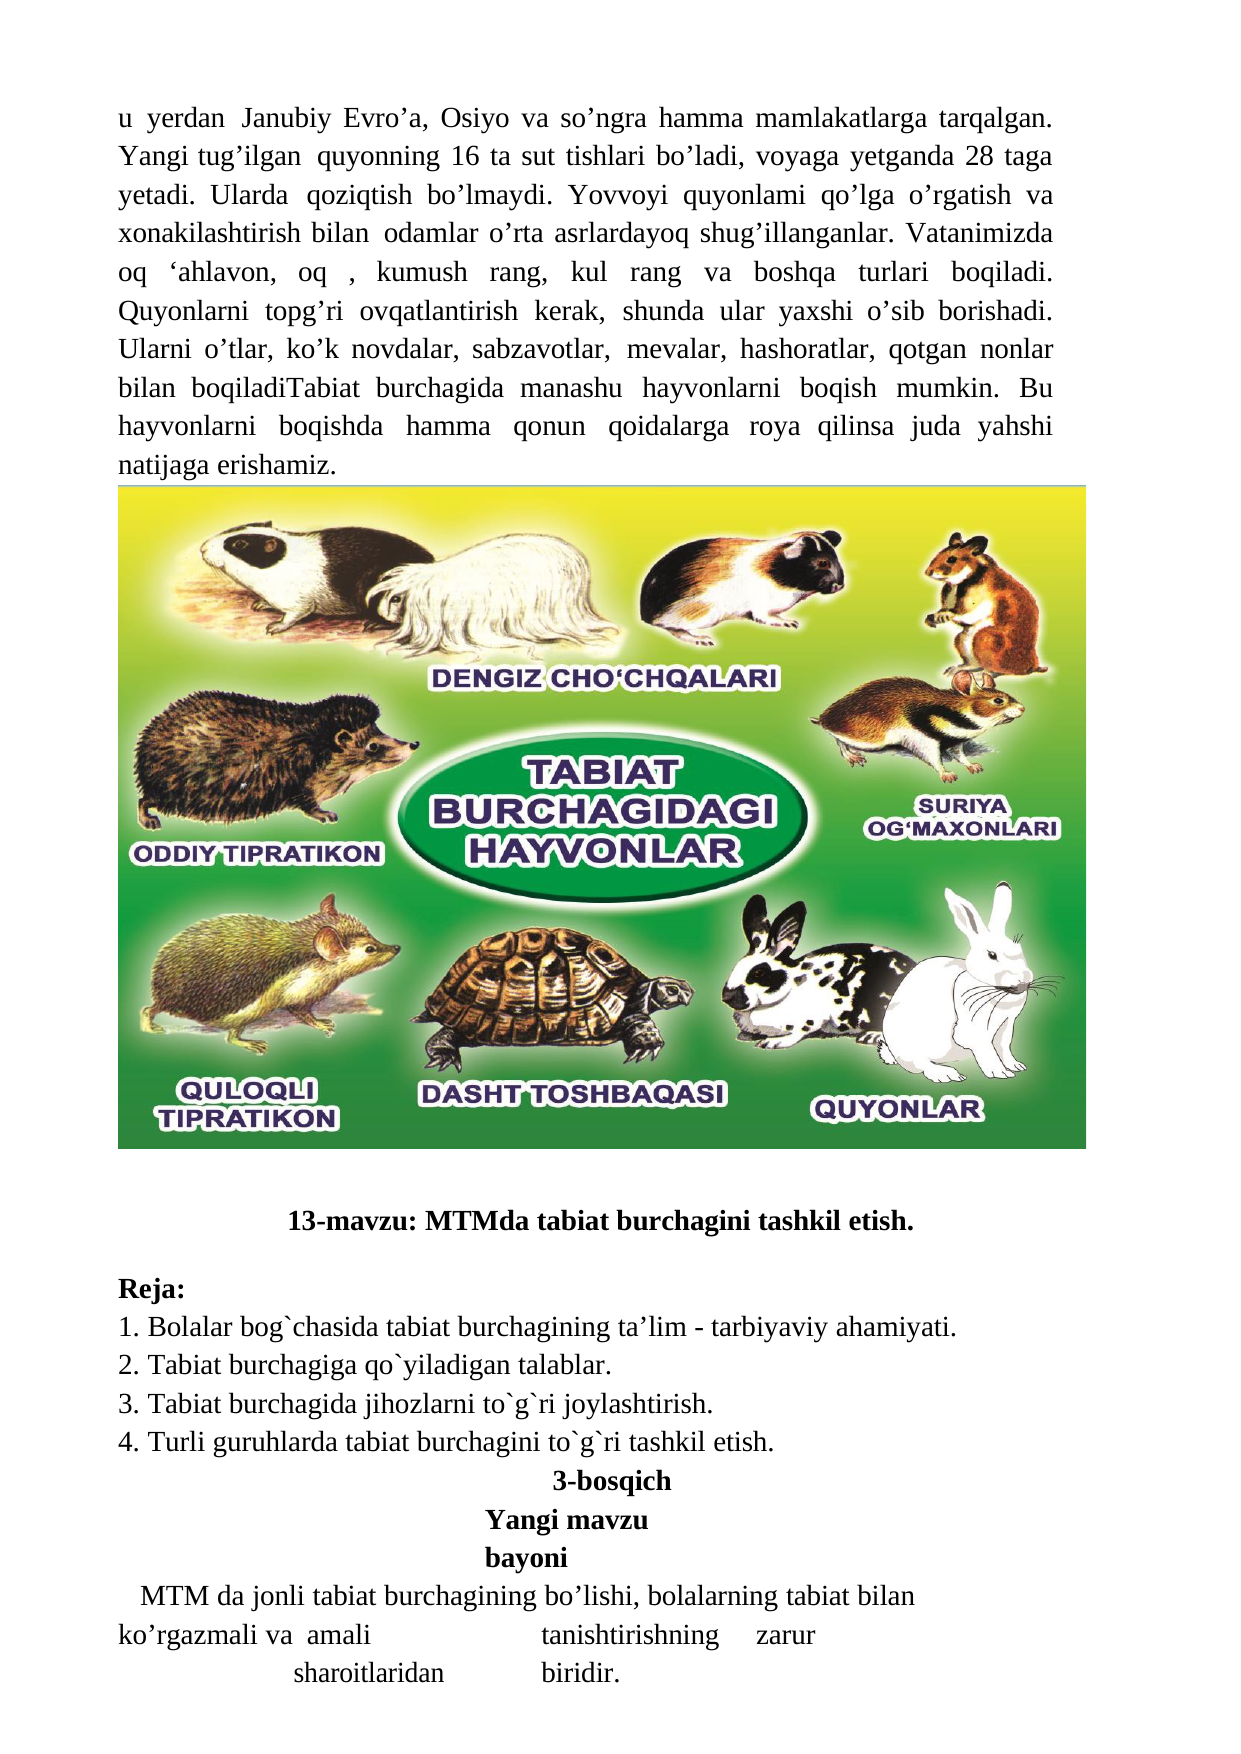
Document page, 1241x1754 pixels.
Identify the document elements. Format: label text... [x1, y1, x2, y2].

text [118, 1578, 1053, 1689]
subtitle 13-mavzu: MTMda tabiat burchagini tashkil etish. [136, 1203, 1065, 1237]
picture [118, 485, 1087, 1149]
subtitle 3-bosqich Yangi mavzu bayoni [484, 1463, 689, 1573]
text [118, 100, 1053, 480]
list Bolalar bog`chasida tabiat burchagining ta’lim - tarbiyaviy ahamiyati. [118, 1309, 1065, 1342]
list Tabiat burchagiga qo`yiladigan talablar. [118, 1347, 1065, 1381]
list Tabiat burchagida jihozlarni to`g`ri joylashtirish. [118, 1386, 1065, 1419]
text Reja: [118, 1271, 1065, 1304]
list Turli guruhlarda tabiat burchagini to`g`ri tashkil etish. [118, 1424, 1065, 1458]
